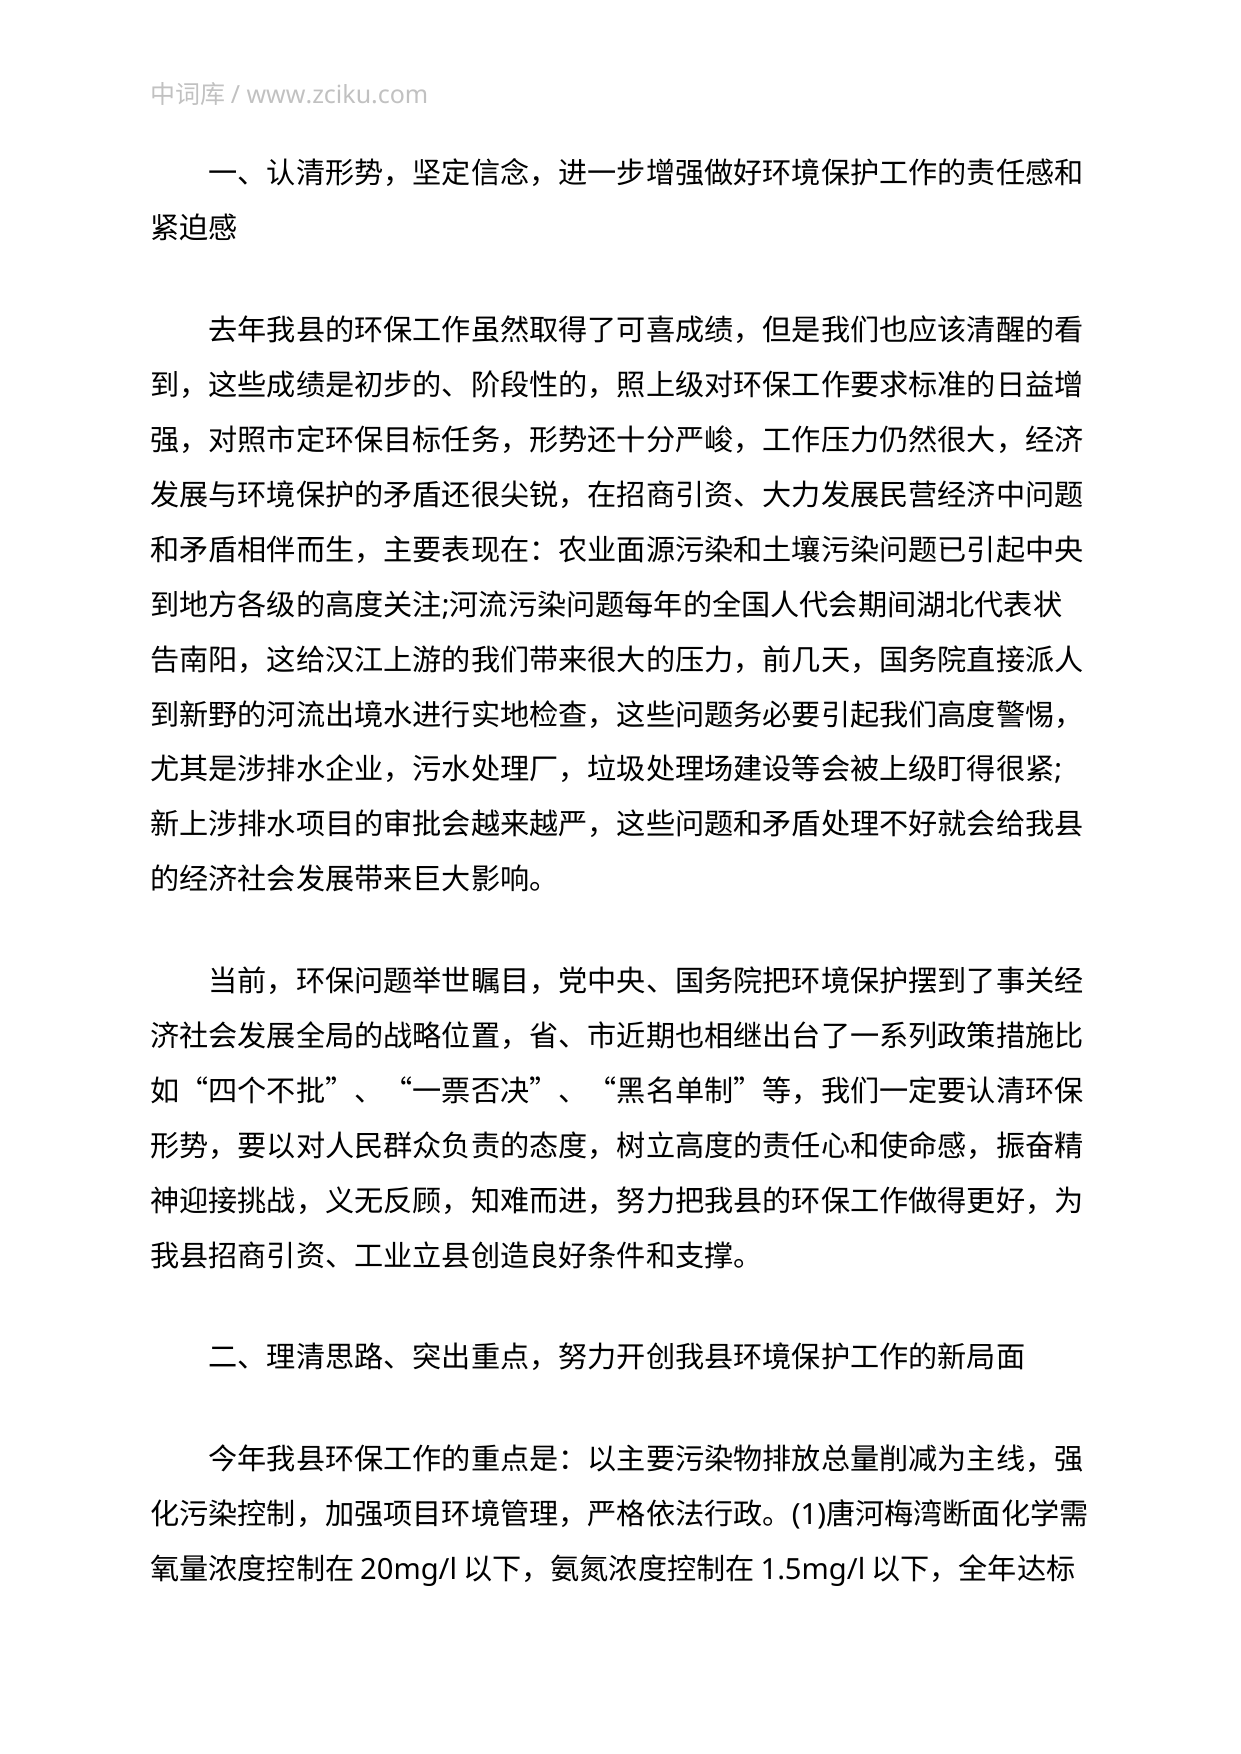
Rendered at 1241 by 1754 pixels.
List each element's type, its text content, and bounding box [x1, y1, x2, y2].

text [150, 1436, 1090, 1588]
text 去年我县的环保工作虽然取得了可喜成绩，但是我们也应该清醒的看到，这些成绩是初步的、阶段性的，照上级对环保工作要求标准的日益增强，对照市定环保目标任务，形势还十分严峻，工作压力仍然很大，经济发展与环境保护的矛盾还很尖锐，在招商引资、大力发展民营经济中问题和矛盾相伴而生，主要表现在：农业面源污染和土壤污染问题已引起中央到地方各级的高度关注;河流污染问题每年的全国人代会期间湖北代表状告南阳，这给汉江上游的我们带来很大的压力，前几天，国务院直接派人到新野的河流出境水进行实地检查，这些问题务必要引起我们高度警惕，尤其是涉排水企业，污水处理厂，垃圾处理场建设等会被上级盯得很紧;新上涉排水项目的审批会越来越严，这些问题和矛盾处理不好就会给我县的经济社会发展带来巨大影响。 [150, 307, 1090, 898]
text 当前，环保问题举世瞩目，党中央、国务院把环境保护摆到了事关经济社会发展全局的战略位置，省、市近期也相继出台了一系列政策措施比如“四个不批”、“一票否决”、“黑名单制”等，我们一定要认清环保形势，要以对人民群众负责的态度，树立高度的责任心和使命感，振奋精神迎接挑战，义无反顾，知难而进，努力把我县的环保工作做得更好，为我县招商引资、工业立县创造良好条件和支撑。 [150, 958, 1090, 1274]
text 二、理清思路、突出重点，努力开创我县环境保护工作的新局面 [150, 1334, 1090, 1376]
text 一、认清形势，坚定信念，进一步增强做好环境保护工作的责任感和紧迫感 [150, 150, 1090, 247]
